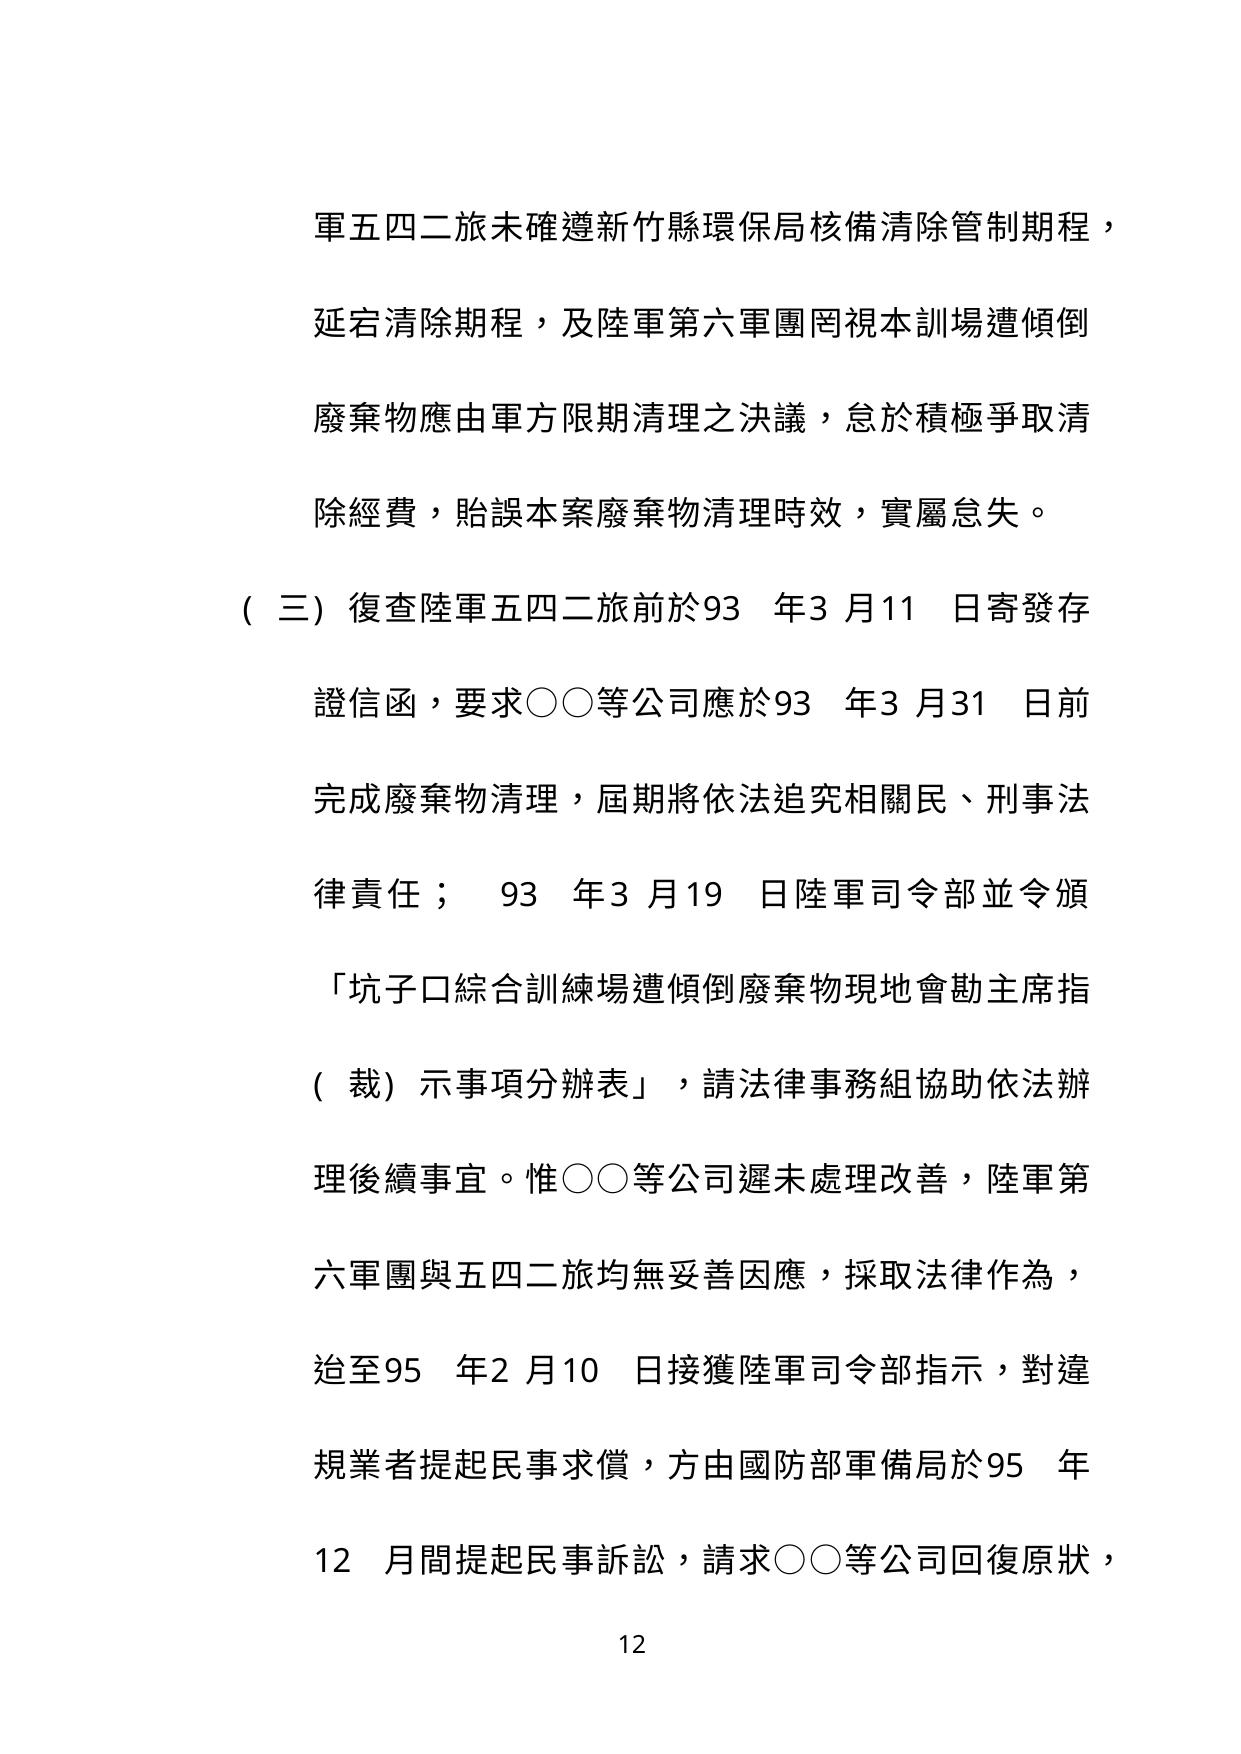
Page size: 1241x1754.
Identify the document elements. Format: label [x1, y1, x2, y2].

subtitle [242, 178, 1092, 558]
subtitle [242, 558, 1092, 1606]
